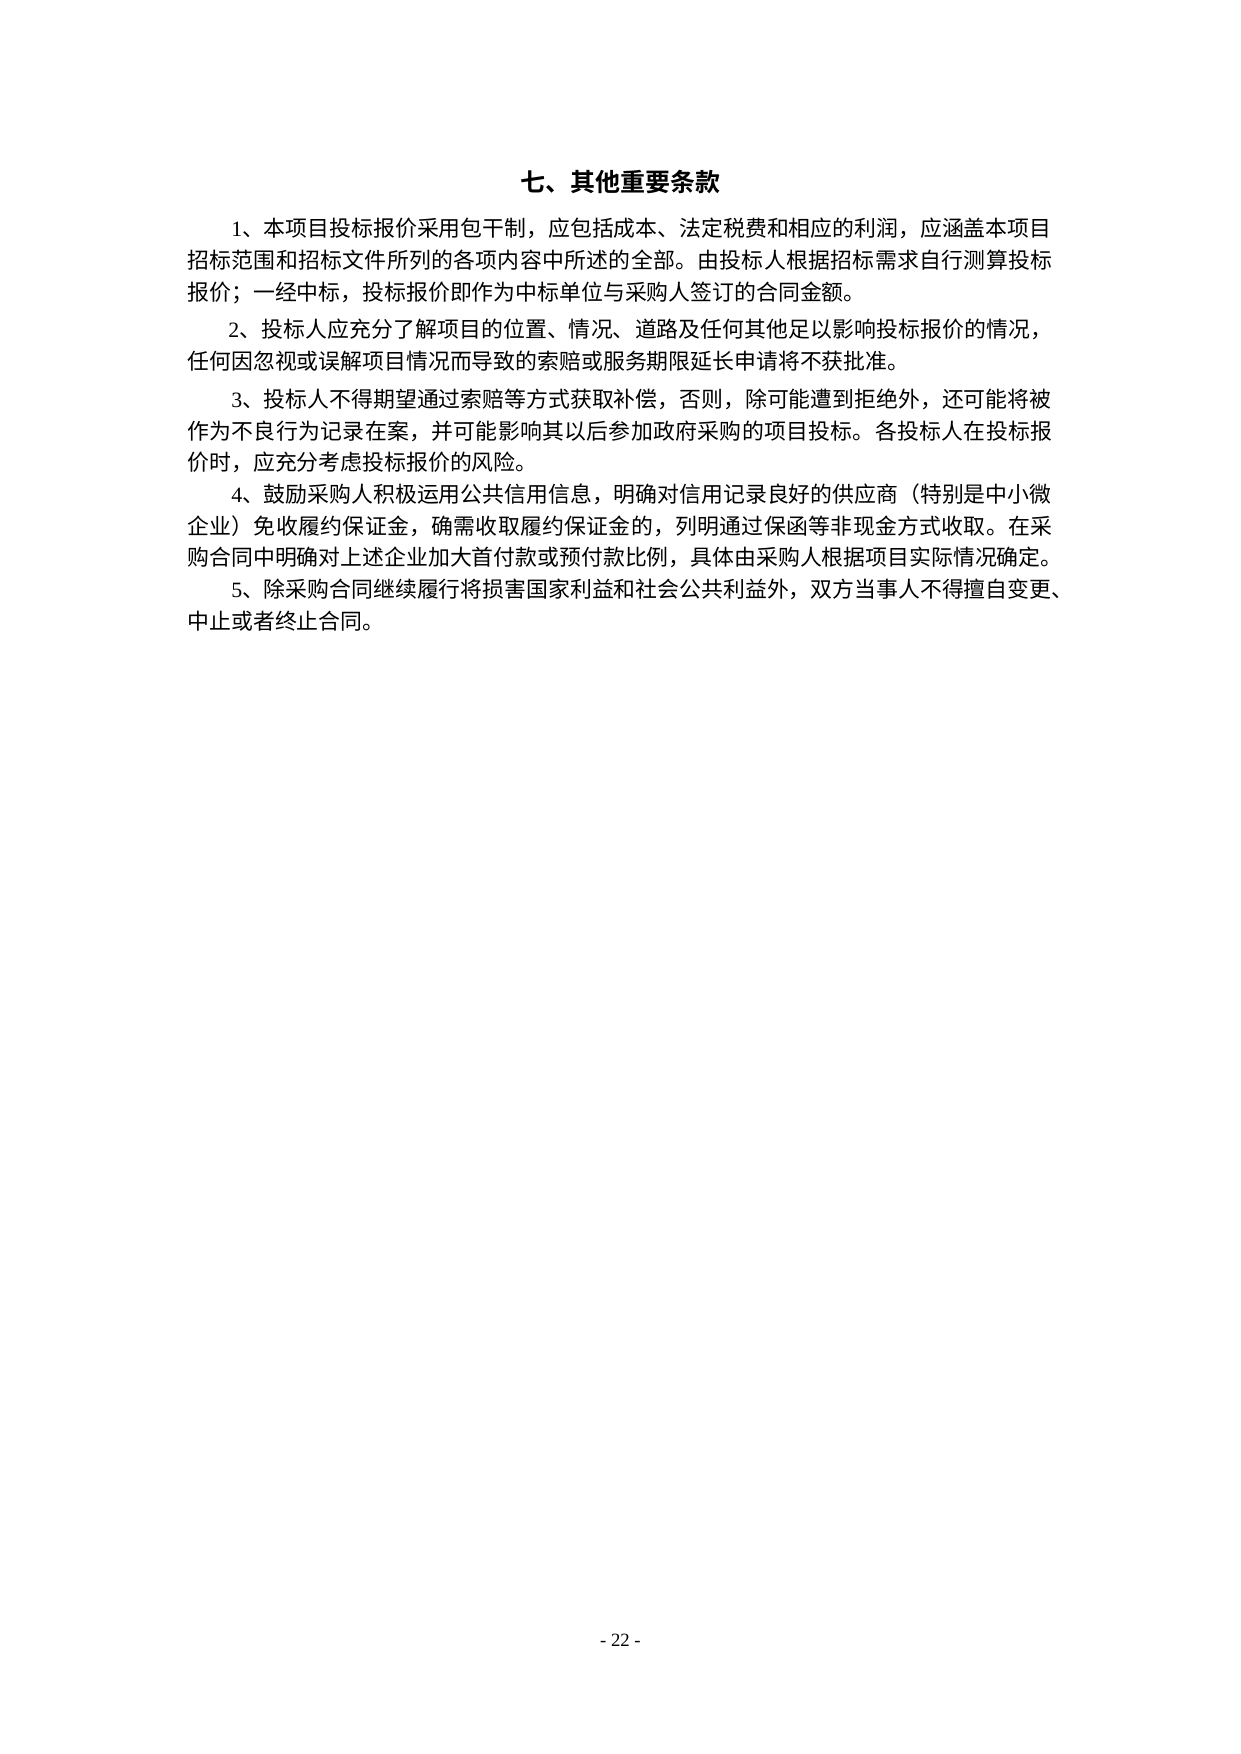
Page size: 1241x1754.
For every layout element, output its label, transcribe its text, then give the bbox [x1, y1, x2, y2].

text 4、鼓励采购人积极运用公共信用信息，明确对信用记录良好的供应商（特别是中小微企业）免收履约保证金，确需收取履约保证金的，列明通过保函等非现金方式收取。在采购合同中明确对上述企业加大首付款或预付款比例，具体由采购人根据项目实际情况确定。 [187, 477, 1053, 572]
text 1、本项目投标报价采用包干制，应包括成本、法定税费和相应的利润，应涵盖本项目招标范围和招标文件所列的各项内容中所述的全部。由投标人根据招标需求自行测算投标报价；一经中标，投标报价即作为中标单位与采购人签订的合同金额。 [187, 211, 1053, 306]
text 5、除采购合同继续履行将损害国家利益和社会公共利益外，双方当事人不得擅自变更、中止或者终止合同。 [187, 572, 1053, 635]
text 3、投标人不得期望通过索赔等方式获取补偿，否则，除可能遭到拒绝外，还可能将被作为不良行为记录在案，并可能影响其以后参加政府采购的项目投标。各投标人在投标报价时，应充分考虑投标报价的风险。 [187, 382, 1053, 477]
subtitle 七、其他重要条款 [187, 162, 1053, 199]
text 2、投标人应充分了解项目的位置、情况、道路及任何其他足以影响投标报价的情况，任何因忽视或误解项目情况而导致的索赔或服务期限延长申请将不获批准。 [187, 312, 1053, 376]
